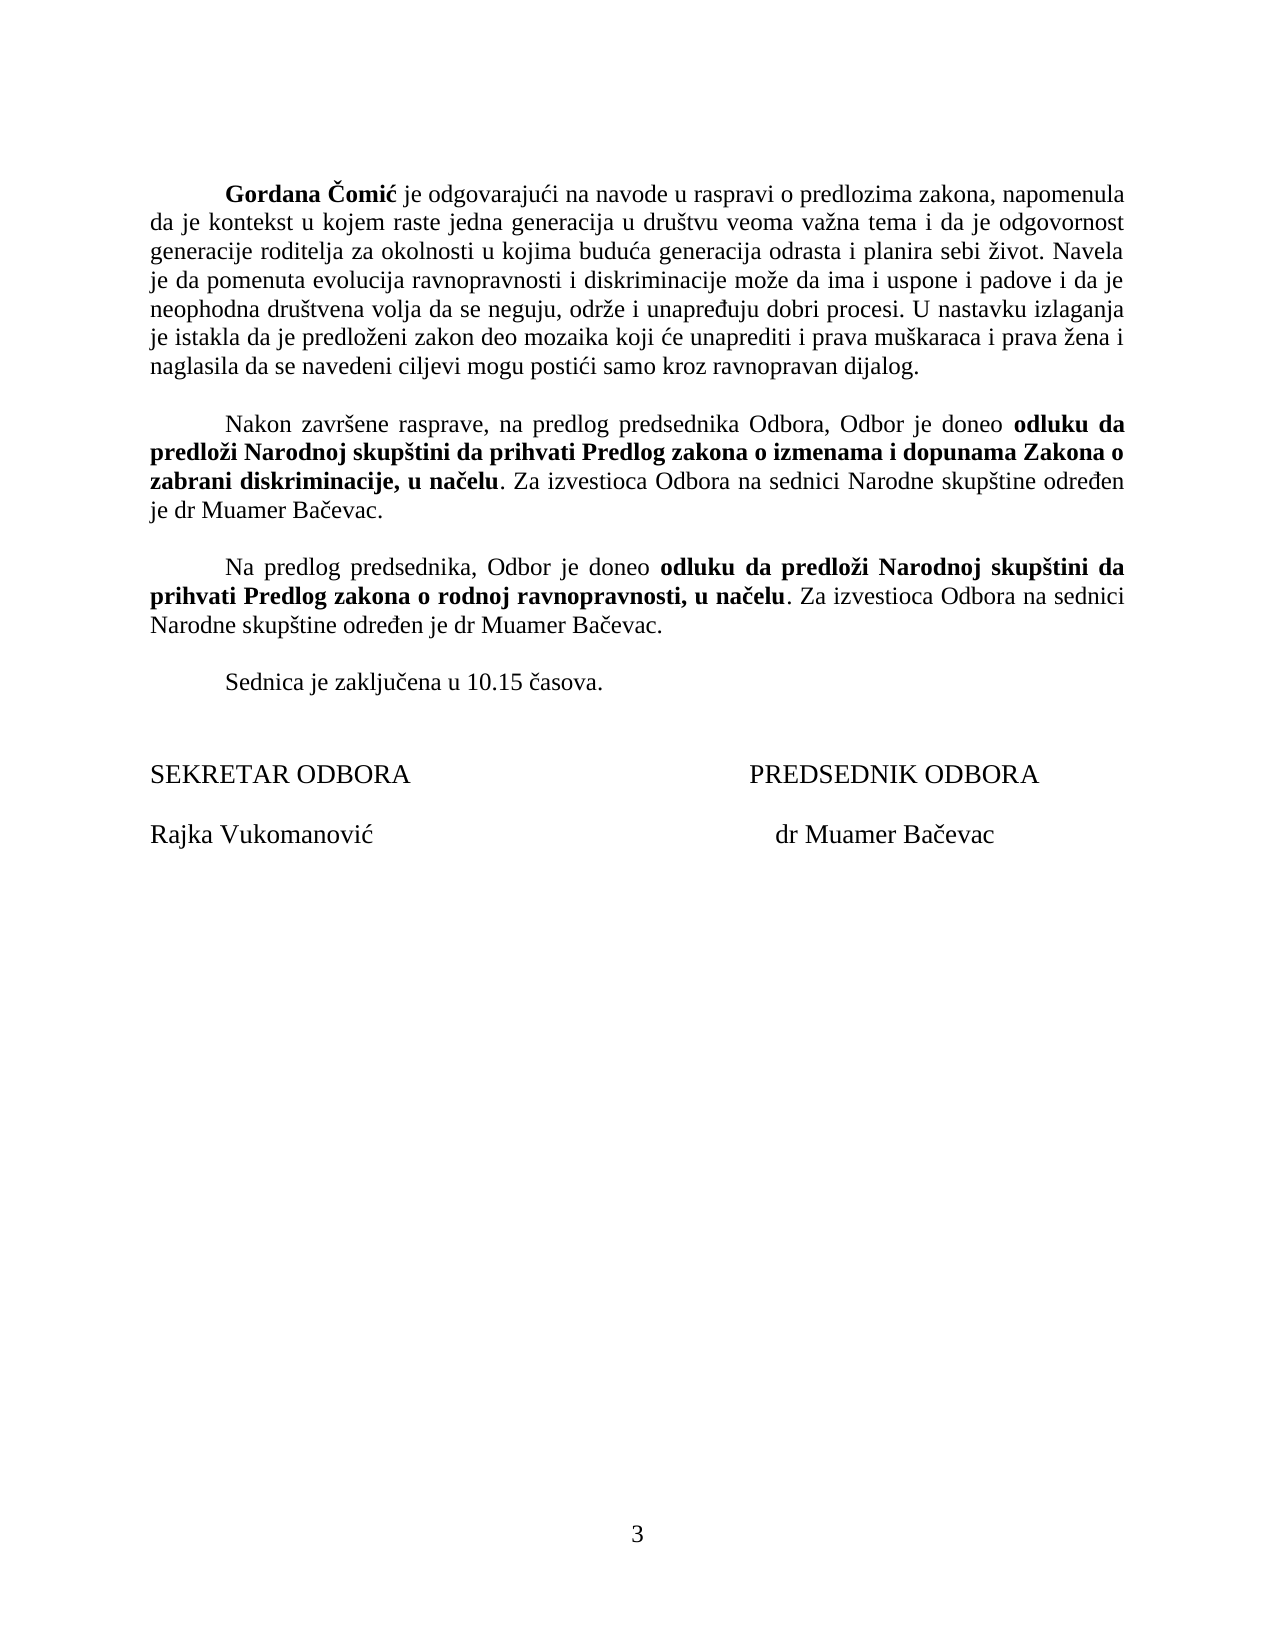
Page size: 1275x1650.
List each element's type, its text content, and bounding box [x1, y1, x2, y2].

text SEKRETAR ODBORA PREDSEDNIK ODBORA [150, 758, 1125, 790]
text Na predlog predsednika, Odbor je doneo odluku da predloži Narodnoj skupštini da prihvati Predlog zakona o rodnoj ravnopravnosti, u načelu. Za izvestioca Odbora na sednici Narodne skupštine određen je dr Muamer Bačevac. [150, 552, 1125, 639]
text Gordana Čomić je odgovarajući na navode u raspravi o predlozima zakona, napomenula da je kontekst u kojem raste jedna generacija u društvu veoma važna tema i da je odgovornost generacije roditelja za okolnosti u kojima buduća generacija odrasta i planira sebi život. Navela je da pomenuta evolucija ravnopravnosti i diskriminacije može da ima i uspone i padove i da je neophodna društvena volja da se neguju, održe i unapređuju dobri procesi. U nastavku izlaganja je istakla da je predloženi zakon deo mozaika koji će unaprediti i prava muškaraca i prava žena i naglasila da se navedeni ciljevi mogu postići samo kroz ravnopravan dijalog. [150, 179, 1125, 380]
text Rajka Vukomanović dr Muamer Bačevac [150, 818, 1125, 849]
text Nakon završene rasprave, na predlog predsednika Odbora, Odbor je doneo odluku da predloži Narodnoj skupštini da prihvati Predlog zakona o izmenama i dopunama Zakona o zabrani diskriminacije, u načelu. Za izvestioca Odbora na sednici Narodne skupštine određen je dr Muamer Bačevac. [150, 409, 1125, 524]
text Sednica je zaključena u 10.15 časova. [150, 667, 1125, 696]
